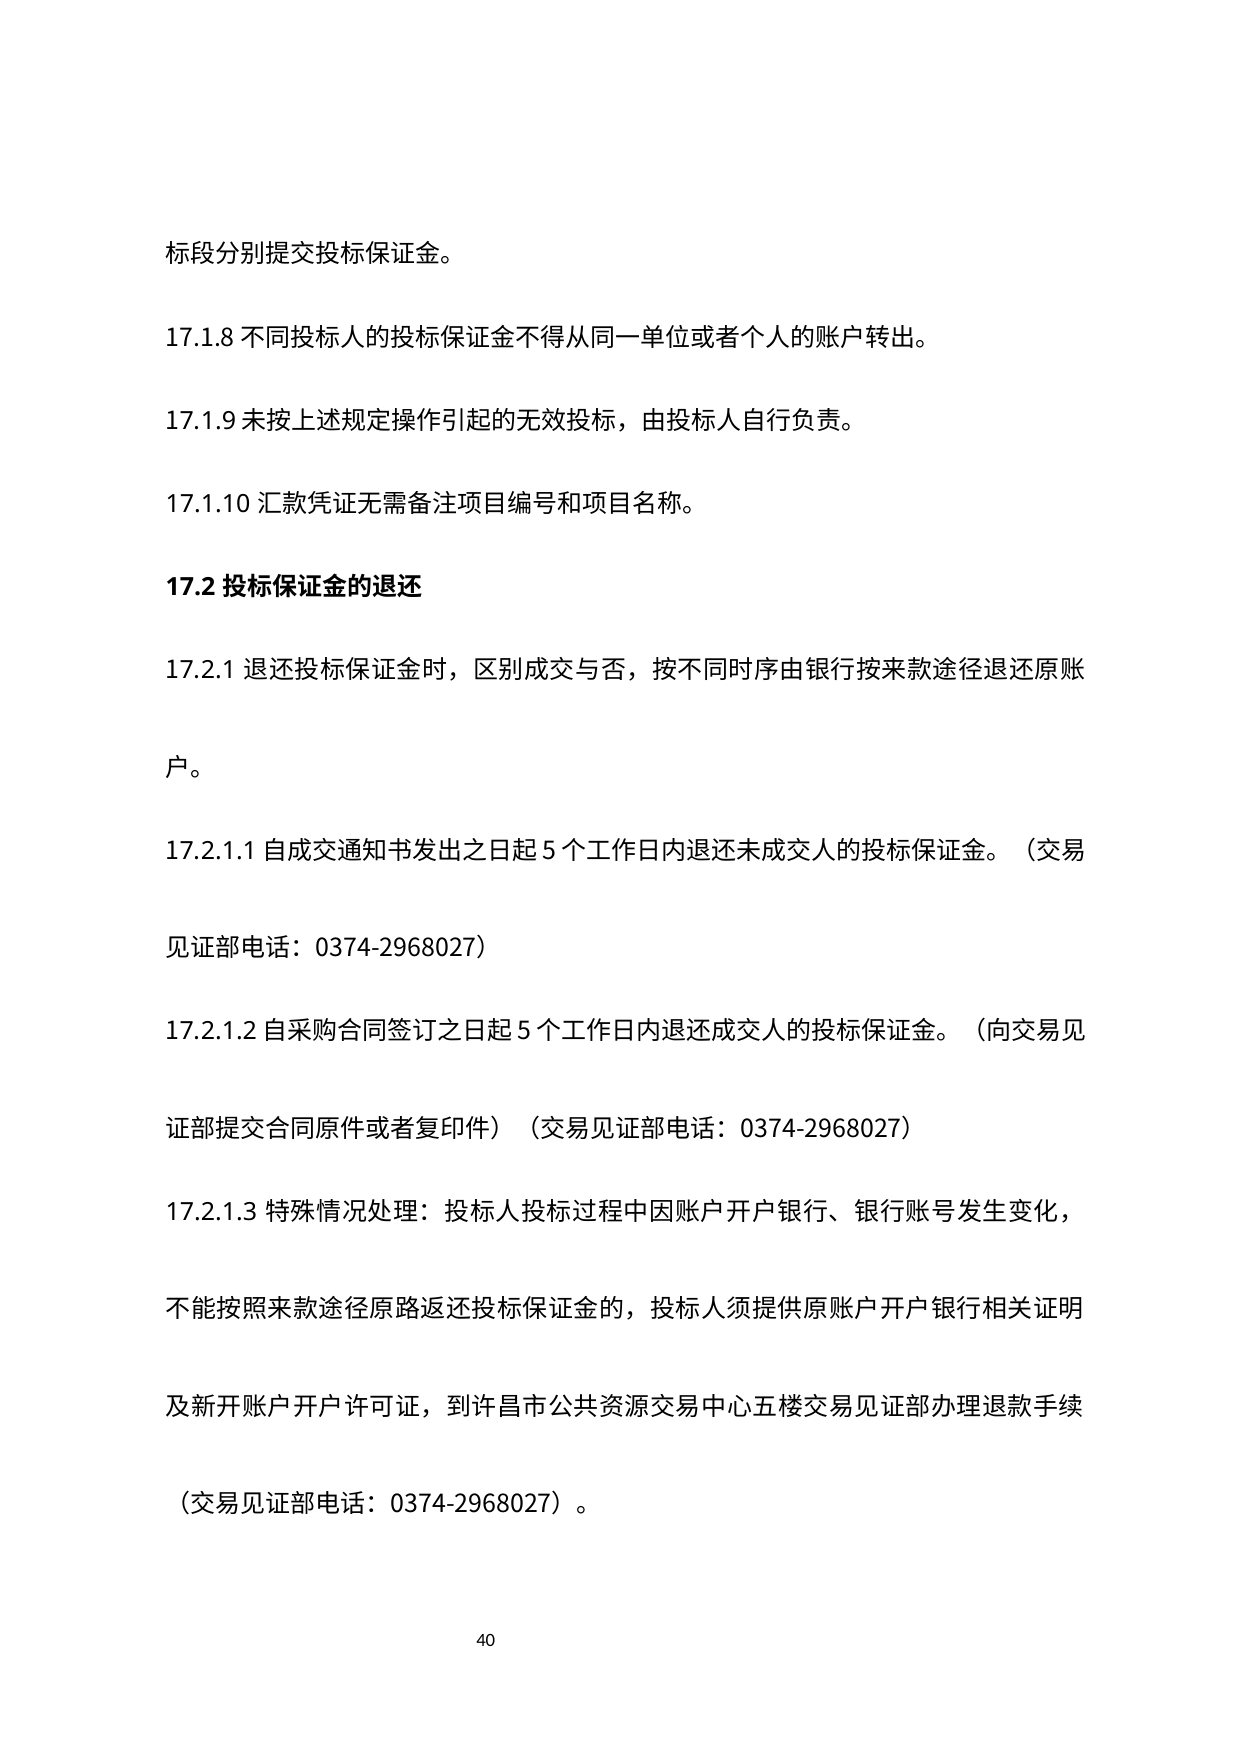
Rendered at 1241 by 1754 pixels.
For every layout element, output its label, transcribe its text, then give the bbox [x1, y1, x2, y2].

text 17.1.10 汇款凭证无需备注项目编号和项目名称。 [165, 469, 1087, 534]
text 17.1.8 不同投标人的投标保证金不得从同一单位或者个人的账户转出。 [165, 303, 1087, 368]
text 17.2.1.1 自成交通知书发出之日起5个工作日内退还未成交人的投标保证金。（交易见证部电话：0374-2968027） [165, 816, 1087, 978]
text 17.2.1.2 自采购合同签订之日起5个工作日内退还成交人的投标保证金。（向交易见证部提交合同原件或者复印件）（交易见证部电话：0374-2968027） [165, 996, 1087, 1159]
text 17.2.1.3 特殊情况处理：投标人投标过程中因账户开户银行、银行账号发生变化，不能按照来款途径原路返还投标保证金的，投标人须提供原账户开户银行相关证明及新开账户开户许可证，到许昌市公共资源交易中心五楼交易见证部办理退款手续（交易见证部电话：0374-2968027）。 [165, 1177, 1087, 1534]
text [165, 219, 1087, 284]
text 17.1.9 未按上述规定操作引起的无效投标，由投标人自行负责。 [165, 386, 1087, 451]
text 17.2 投标保证金的退还 [165, 552, 1087, 617]
text 17.2.1 退还投标保证金时，区别成交与否，按不同时序由银行按来款途径退还原账户。 [165, 635, 1087, 798]
